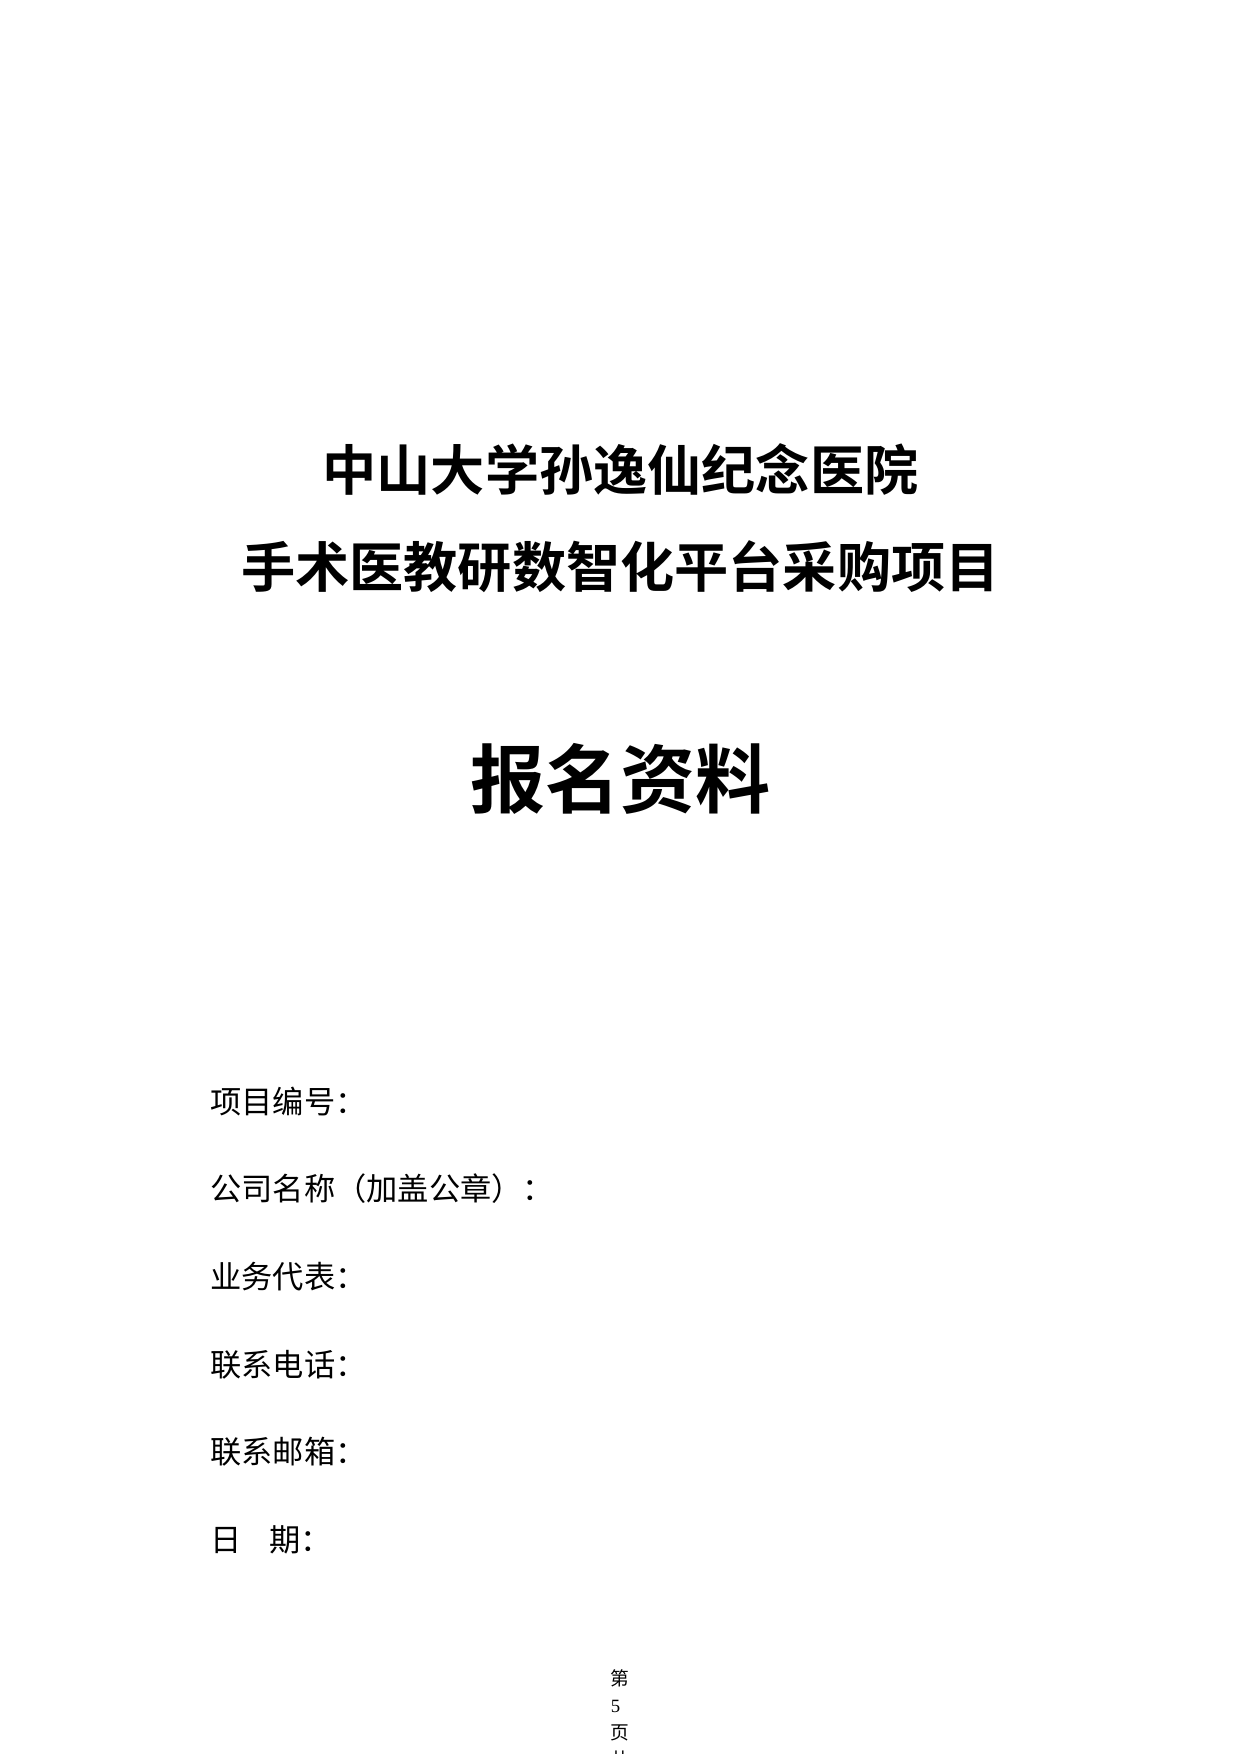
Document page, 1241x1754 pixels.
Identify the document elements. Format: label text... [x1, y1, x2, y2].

text 联系邮箱： [148, 1417, 1092, 1482]
text 项目编号： [148, 1067, 1092, 1132]
text 手术医教研数智化平台采购项目 [148, 515, 1092, 613]
text 中山大学孙逸仙纪念医院 [148, 418, 1092, 515]
text 日 期： [148, 1505, 1092, 1570]
text 报名资料 [148, 710, 1092, 840]
text 联系电话： [148, 1330, 1092, 1395]
text 公司名称（加盖公章）： [148, 1155, 1092, 1220]
text 业务代表： [148, 1242, 1092, 1307]
